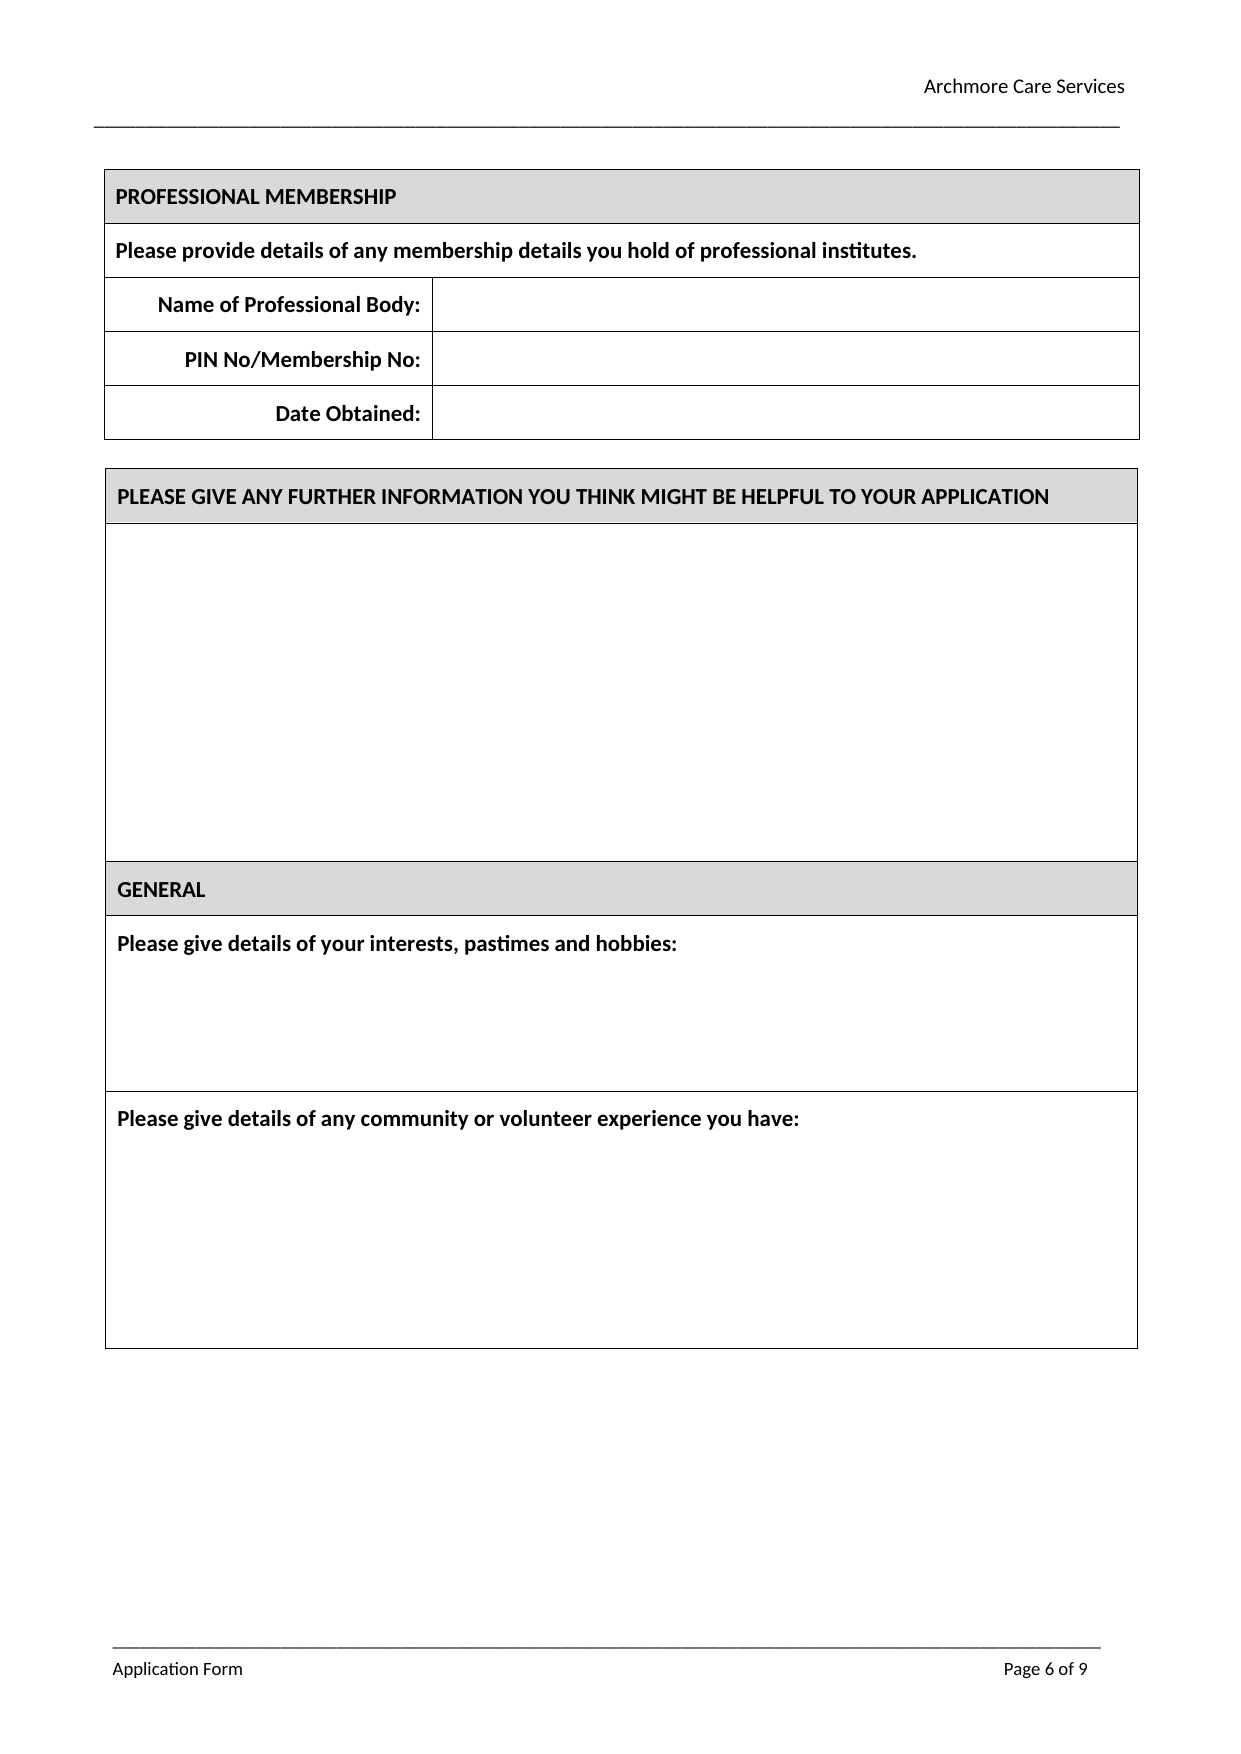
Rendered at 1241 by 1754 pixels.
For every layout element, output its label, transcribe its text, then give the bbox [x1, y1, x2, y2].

table_cell Name of Professional Body: [105, 278, 432, 331]
table_cell PIN No/Membership No: [105, 332, 432, 385]
table_cell [433, 278, 1139, 331]
table_cell GENERAL [106, 862, 1137, 915]
table_cell Please provide details of any membership details you hold of professional institutes. [105, 224, 1139, 277]
table_cell Date Obtained: [105, 386, 432, 439]
table_cell [433, 386, 1139, 439]
table_cell Please give details of your interests, pastimes and hobbies: [106, 916, 1137, 1091]
table_cell Please give details of any community or volunteer experience you have: [106, 1092, 1137, 1348]
table_header PLEASE GIVE ANY FURTHER INFORMATION YOU THINK MIGHT BE HELPFUL TO YOUR APPLICATION [106, 469, 1137, 522]
table_header PROFESSIONAL MEMBERSHIP [105, 170, 1139, 223]
table_cell [433, 332, 1139, 385]
table_cell [106, 524, 1137, 861]
